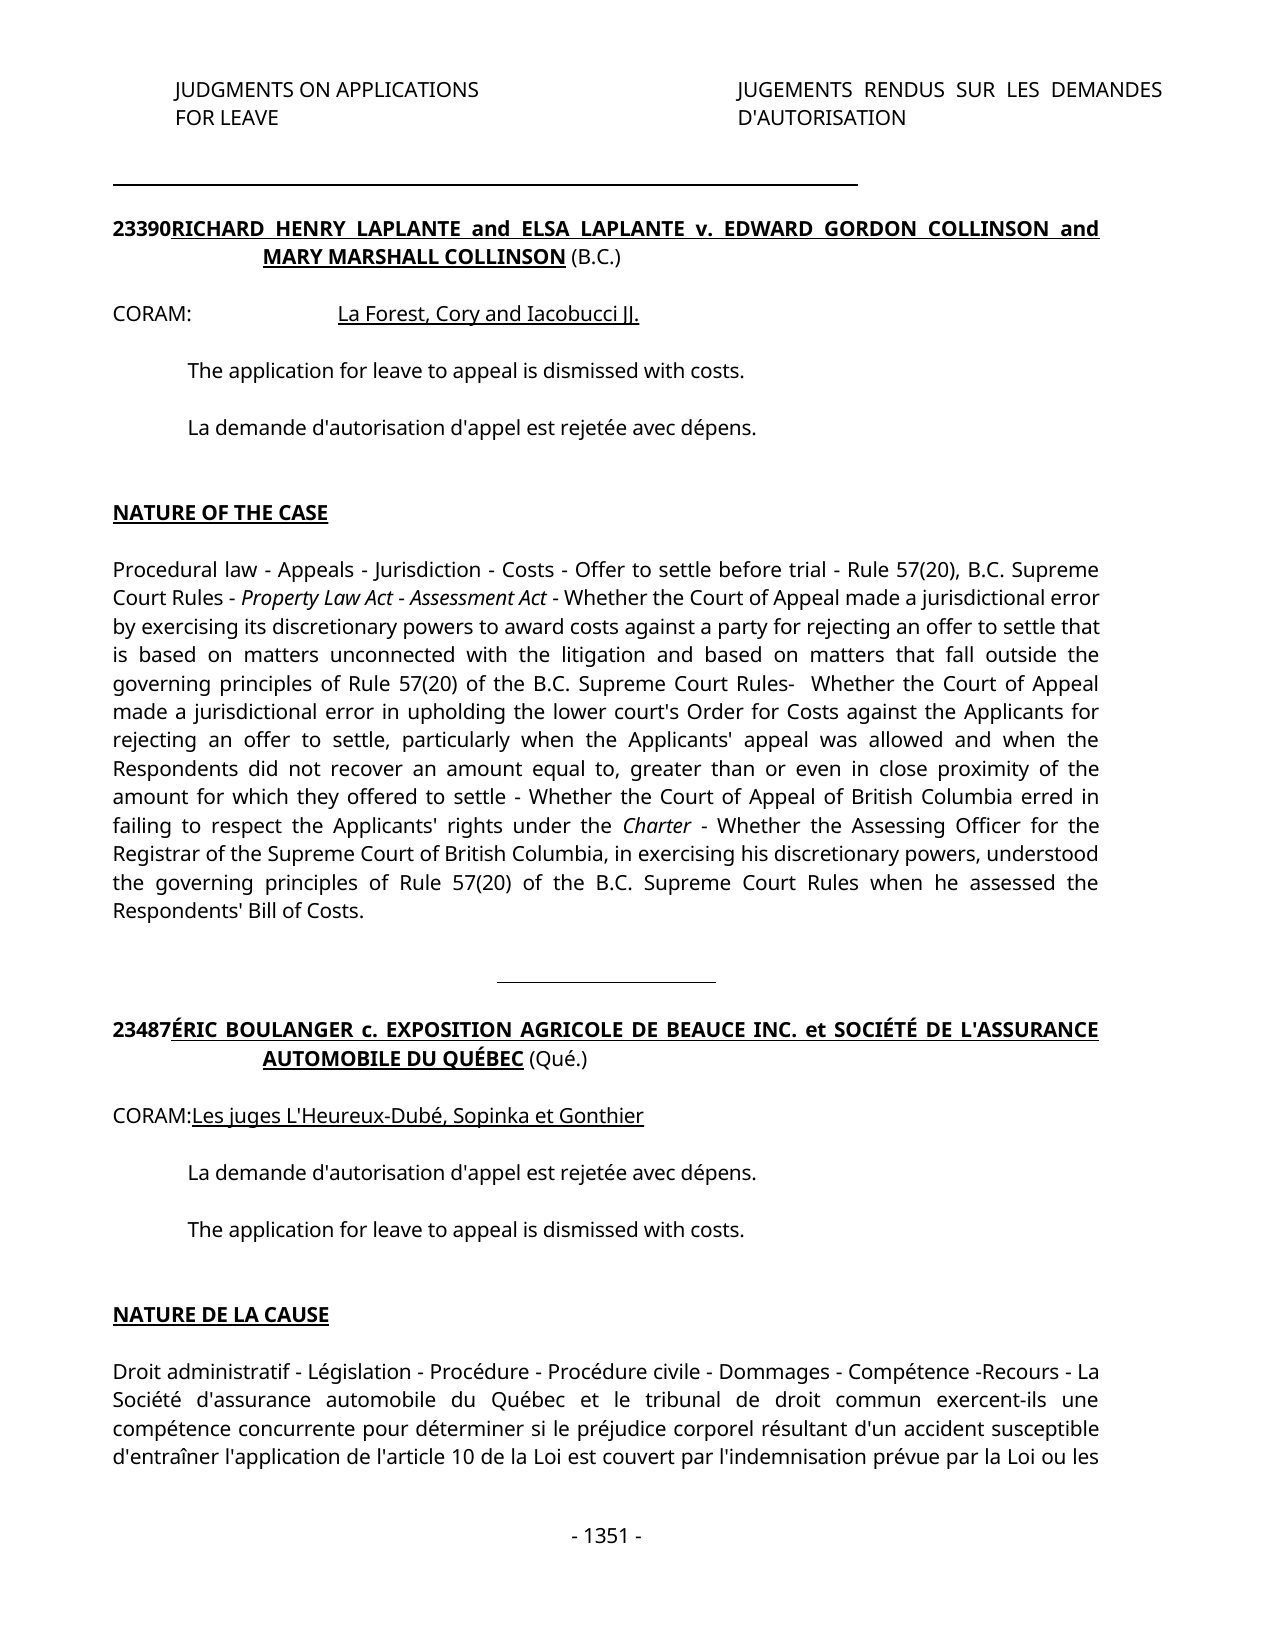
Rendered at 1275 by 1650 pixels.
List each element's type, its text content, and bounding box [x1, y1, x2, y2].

text NATURE OF THE CASE [112, 498, 1100, 527]
text NATURE DE LA CAUSE [112, 1300, 1100, 1328]
text 23390RICHARD HENRY LAPLANTE and ELSA LAPLANTE v. EDWARD GORDON COLLINSON and MARY MARSHALL COLLINSON (B.C.) [112, 214, 1100, 271]
text La demande d'autorisation d'appel est rejetée avec dépens. [112, 1158, 1100, 1186]
text 23487ÉRIC BOULANGER c. EXPOSITION AGRICOLE DE BEAUCE INC. et SOCIÉTÉ DE L'ASSURANCE AUTOMOBILE DU QUÉBEC (Qué.) [112, 1016, 1100, 1072]
text Procedural law - Appeals - Jurisdiction - Costs - Offer to settle before trial - Rule 57(20), B.C. Supreme Court Rules - Property Law Act - Assessment Act - Whether the Court of Appeal made a jurisdictional error by exercising its discretionary powers to award costs against a party for rejecting an offer to settle that is based on matters unconnected with the litigation and based on matters that fall outside the governing principles of Rule 57(20) of the B.C. Supreme Court Rules- Whether the Court of Appeal made a jurisdictional error in upholding the lower court's Order for Costs against the Applicants for rejecting an offer to settle, particularly when the Applicants' appeal was allowed and when the Respondents did not recover an amount equal to, greater than or even in close proximity of the amount for which they offered to settle - Whether the Court of Appeal of British Columbia erred in failing to respect the Applicants' rights under the Charter - Whether the Assessing Officer for the Registrar of the Supreme Court of British Columbia, in exercising his discretionary powers, understood the governing principles of Rule 57(20) of the B.C. Supreme Court Rules when he assessed the Respondents' Bill of Costs. [112, 555, 1100, 925]
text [112, 1357, 1100, 1471]
text The application for leave to appeal is dismissed with costs. [112, 356, 1100, 384]
text The application for leave to appeal is dismissed with costs. [112, 1215, 1100, 1243]
text CORAM: La Forest, Cory and Iacobucci JJ. [112, 299, 1100, 327]
text La demande d'autorisation d'appel est rejetée avec dépens. [112, 413, 1100, 441]
text CORAM:Les juges L'Heureux-Dubé, Sopinka et Gonthier [112, 1101, 1100, 1129]
